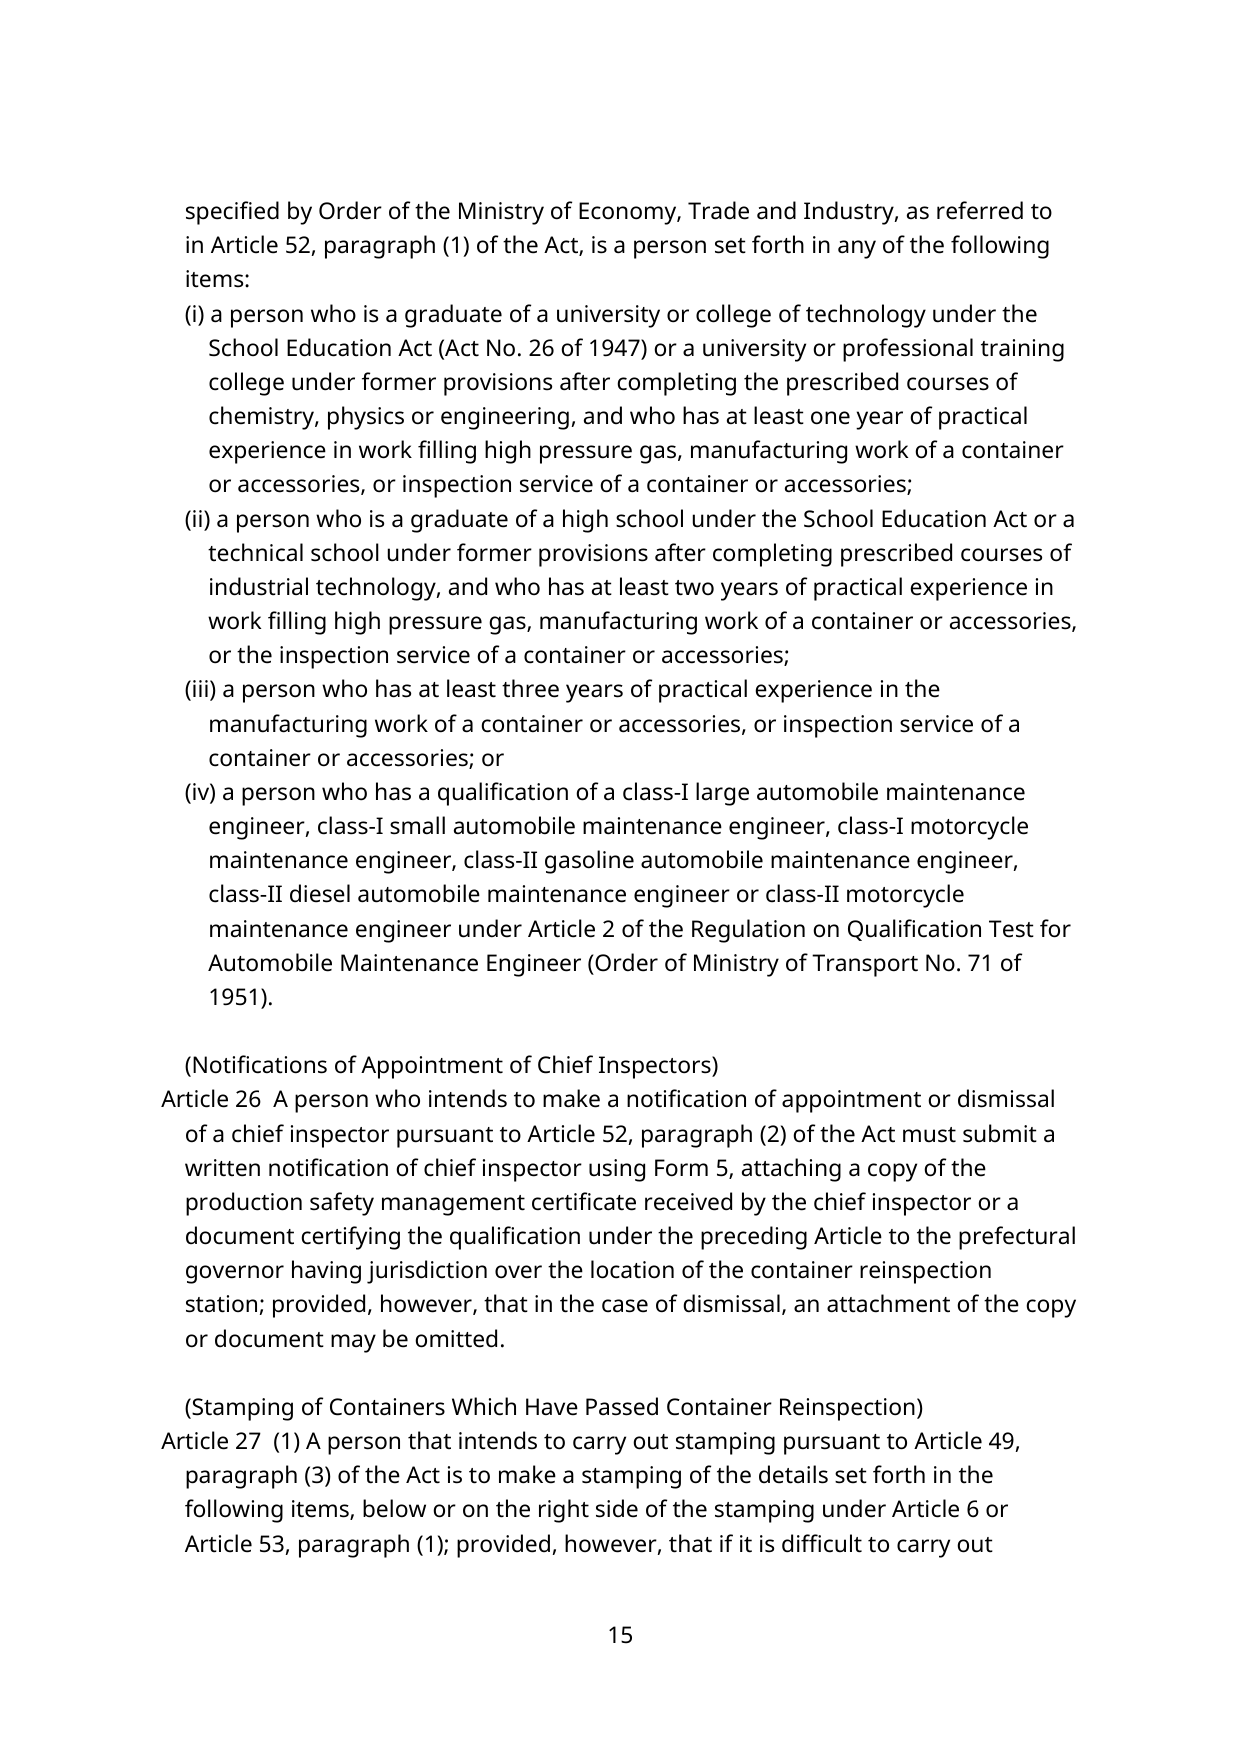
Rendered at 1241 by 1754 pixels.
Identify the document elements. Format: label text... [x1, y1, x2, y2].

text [161, 194, 1079, 296]
text (ii) a person who is a graduate of a high school under the School Education Act or a technical school under former provisions after completing prescribed courses of industrial technology, and who has at least two years of practical experience in work filling high pressure gas, manufacturing work of a container or accessories, or the inspection service of a container or accessories; [184, 501, 1079, 672]
text (Stamping of Containers Which Have Passed Container Reinspection) [184, 1389, 1079, 1424]
text Article 26 A person who intends to make a notification of appointment or dismissal of a chief inspector pursuant to Article 52, paragraph (2) of the Act must submit a written notification of chief inspector using Form 5, attaching a copy of the production safety management certificate received by the chief inspector or a document certifying the qualification under the preceding Article to the prefectural governor having jurisdiction over the location of the container reinspection station; provided, however, that in the case of dismissal, an attachment of the copy or document may be omitted. [161, 1082, 1079, 1355]
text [161, 1424, 1079, 1560]
text (Notifications of Appointment of Chief Inspectors) [184, 1048, 1079, 1082]
text (i) a person who is a graduate of a university or college of technology under the School Education Act (Act No. 26 of 1947) or a university or professional training college under former provisions after completing the prescribed courses of chemistry, physics or engineering, and who has at least one year of practical experience in work filling high pressure gas, manufacturing work of a container or accessories, or inspection service of a container or accessories; [184, 296, 1079, 501]
text (iv) a person who has a qualification of a class-I large automobile maintenance engineer, class-I small automobile maintenance engineer, class-I motorcycle maintenance engineer, class-II gasoline automobile maintenance engineer, class-II diesel automobile maintenance engineer or class-II motorcycle maintenance engineer under Article 2 of the Regulation on Qualification Test for Automobile Maintenance Engineer (Order of Ministry of Transport No. 71 of 1951). [184, 774, 1079, 1014]
text (iii) a person who has at least three years of practical experience in the manufacturing work of a container or accessories, or inspection service of a container or accessories; or [184, 672, 1079, 774]
